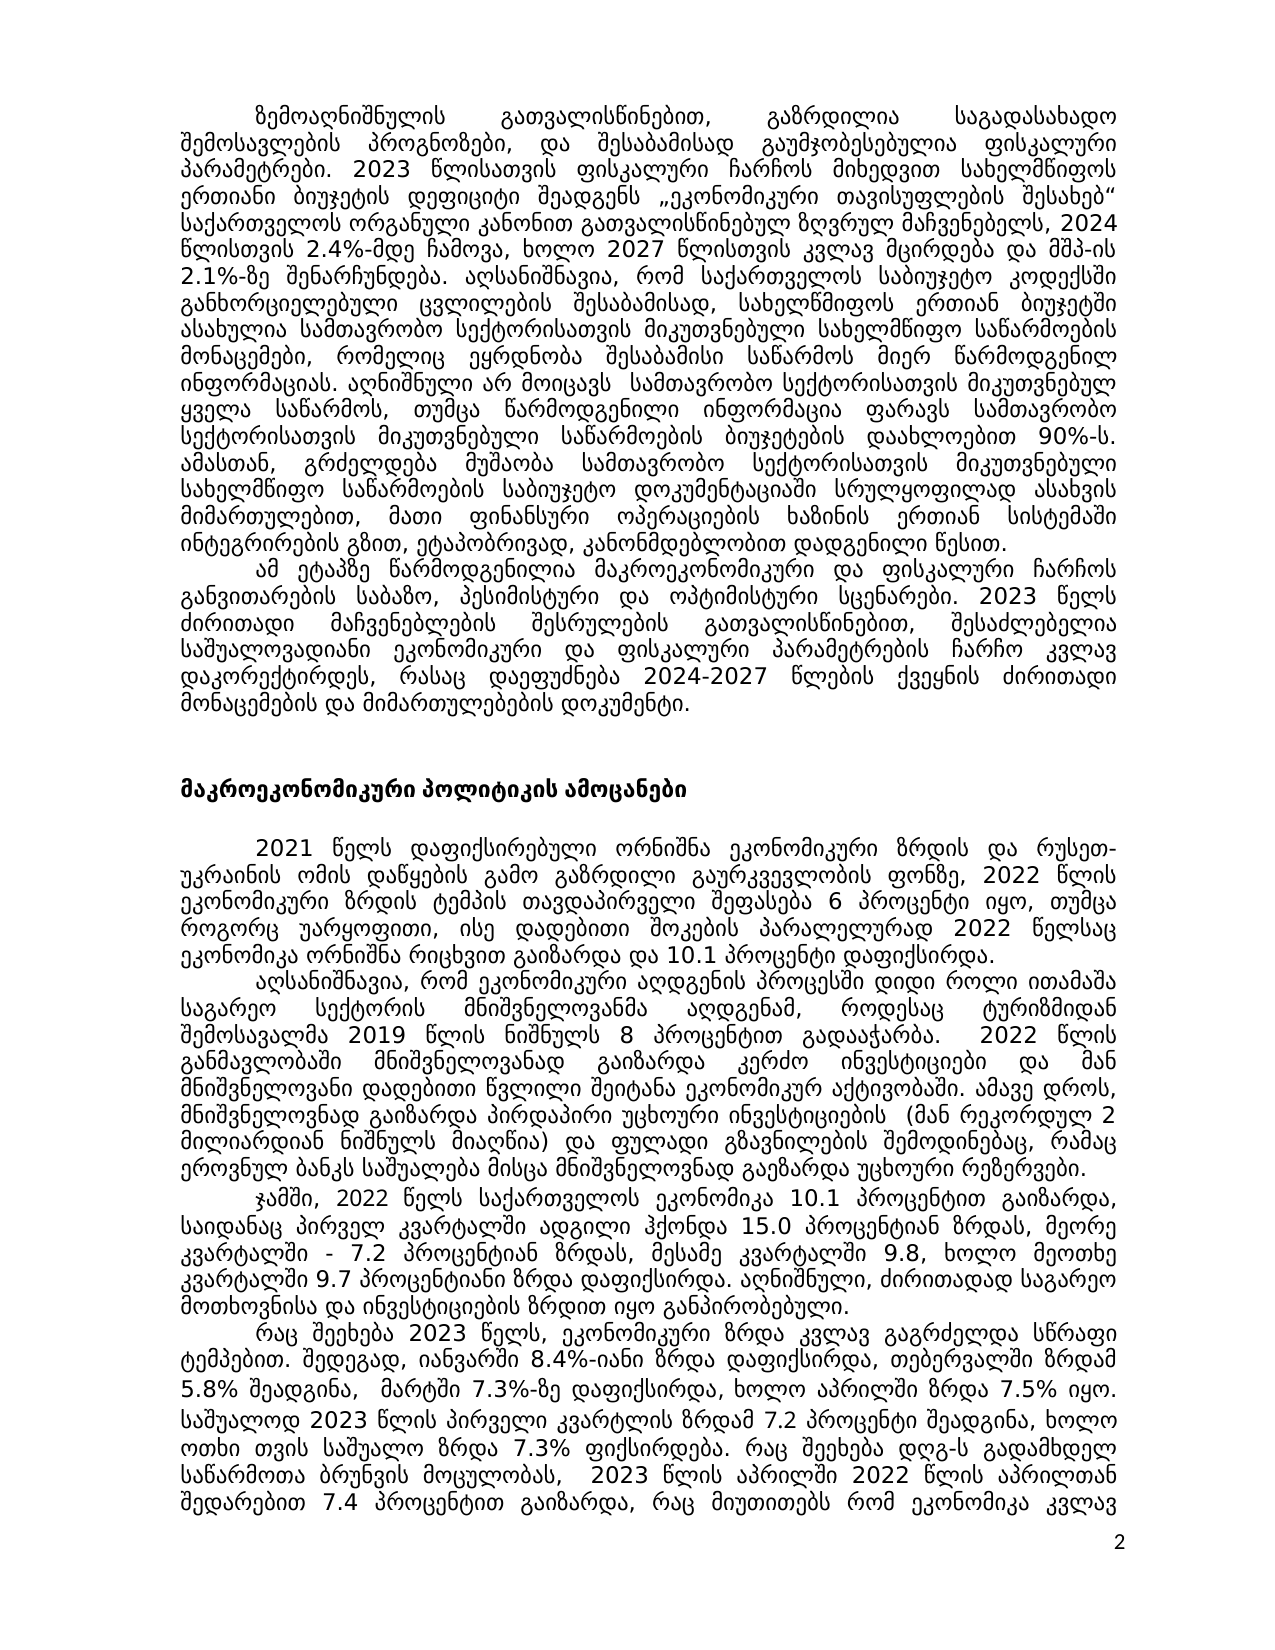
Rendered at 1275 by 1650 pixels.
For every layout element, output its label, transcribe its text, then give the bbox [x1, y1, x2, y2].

text აღსანიშნავია, რომ ეკონომიკური აღდგენის პროცესში დიდი როლი ითამაშა საგარეო სექტორის მნიშვნელოვანმა აღდგენამ, როდესაც ტურიზმიდან შემოსავალმა 2019 წლის ნიშნულს 8 პროცენტით გადააჭარბა. 2022 წლის განმავლობაში მნიშვნელოვანად გაიზარდა კერძო ინვესტიციები და მან მნიშვნელოვანი დადებითი წვლილი შეიტანა ეკონომიკურ აქტივობაში. ამავე დროს, მნიშვნელოვნად გაიზარდა პირდაპირი უცხოური ინვესტიციების (მან რეკორდულ 2 მილიარდიან ნიშნულს მიაღწია) და ფულადი გზავნილების შემოდინებაც, რამაც ეროვნულ ბანკს საშუალება მისცა მნიშვნელოვნად გაეზარდა უცხოური რეზერვები. [180, 968, 1118, 1182]
text ზემოაღნიშნულის გათვალისწინებით, გაზრდილია საგადასახადო შემოსავლების პროგნოზები, და შესაბამისად გაუმჯობესებულია ფისკალური პარამეტრები. 2023 წლისათვის ფისკალური ჩარჩოს მიხედვით სახელმწიფოს ერთიანი ბიუჯეტის დეფიციტი შეადგენს „ეკონომიკური თავისუფლების შესახებ“ საქართველოს ორგანული კანონით გათვალისწინებულ ზღვრულ მაჩვენებელს, 2024 წლისთვის 2.4%-მდე ჩამოვა, ხოლო 2027 წლისთვის კვლავ მცირდება და მშპ-ის 2.1%-ზე შენარჩუნდება. აღსანიშნავია, რომ საქართველოს საბიუჯეტო კოდექსში განხორციელებული ცვლილების შესაბამისად, სახელწმიფოს ერთიან ბიუჯეტში ასახულია სამთავრობო სექტორისათვის მიკუთვნებული სახელმწიფო საწარმოების მონაცემები, რომელიც ეყრდნობა შესაბამისი საწარმოს მიერ წარმოდგენილ ინფორმაციას. აღნიშნული არ მოიცავს სამთავრობო სექტორისათვის მიკუთვნებულ ყველა საწარმოს, თუმცა წარმოდგენილი ინფორმაცია ფარავს სამთავრობო სექტორისათვის მიკუთვნებული საწარმოების ბიუჯეტების დაახლოებით 90%-ს. ამასთან, გრძელდება მუშაობა სამთავრობო სექტორისათვის მიკუთვნებული სახელმწიფო საწარმოების საბიუჯეტო დოკუმენტაციაში სრულყოფილად ასახვის მიმართულებით, მათი ფინანსური ოპერაციების ხაზინის ერთიან სისტემაში ინტეგრირების გზით, ეტაპობრივად, კანონმდებლობით დადგენილი წესით. [180, 103, 1118, 556]
text ამ ეტაპზე წარმოდგენილია მაკროეკონომიკური და ფისკალური ჩარჩოს განვითარების საბაზო, პესიმისტური და ოპტიმისტური სცენარები. 2023 წელს ძირითადი მაჩვენებლების შესრულების გათვალისწინებით, შესაძლებელია საშუალოვადიანი ეკონომიკური და ფისკალური პარამეტრების ჩარჩო კვლავ დაკორექტირდეს, რასაც დაეფუძნება 2024-2027 წლების ქვეყნის ძირითადი მონაცემების და მიმართულებების დოკუმენტი. [180, 556, 1118, 716]
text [180, 1320, 1118, 1516]
text 2021 წელს დაფიქსირებული ორნიშნა ეკონომიკური ზრდის და რუსეთ-უკრაინის ომის დაწყების გამო გაზრდილი გაურკვევლობის ფონზე, 2022 წლის ეკონომიკური ზრდის ტემპის თავდაპირველი შეფასება 6 პროცენტი იყო, თუმცა როგორც უარყოფითი, ისე დადებითი შოკების პარალელურად 2022 წელსაც ეკონომიკა ორნიშნა რიცხვით გაიზარდა და 10.1 პროცენტი დაფიქსირდა. [180, 835, 1118, 968]
subtitle მაკროეკონომიკური პოლიტიკის ამოცანები [168, 773, 1125, 804]
text ჯამში, 2022 წელს საქართველოს ეკონომიკა 10.1 პროცენტით გაიზარდა, საიდანაც პირველ კვარტალში ადგილი ჰქონდა 15.0 პროცენტიან ზრდას, მეორე კვარტალში - 7.2 პროცენტიან ზრდას, მესამე კვარტალში 9.8, ხოლო მეოთხე კვარტალში 9.7 პროცენტიანი ზრდა დაფიქსირდა. აღნიშნული, ძირითადად საგარეო მოთხოვნისა და ინვესტიციების ზრდით იყო განპირობებული. [180, 1182, 1118, 1320]
